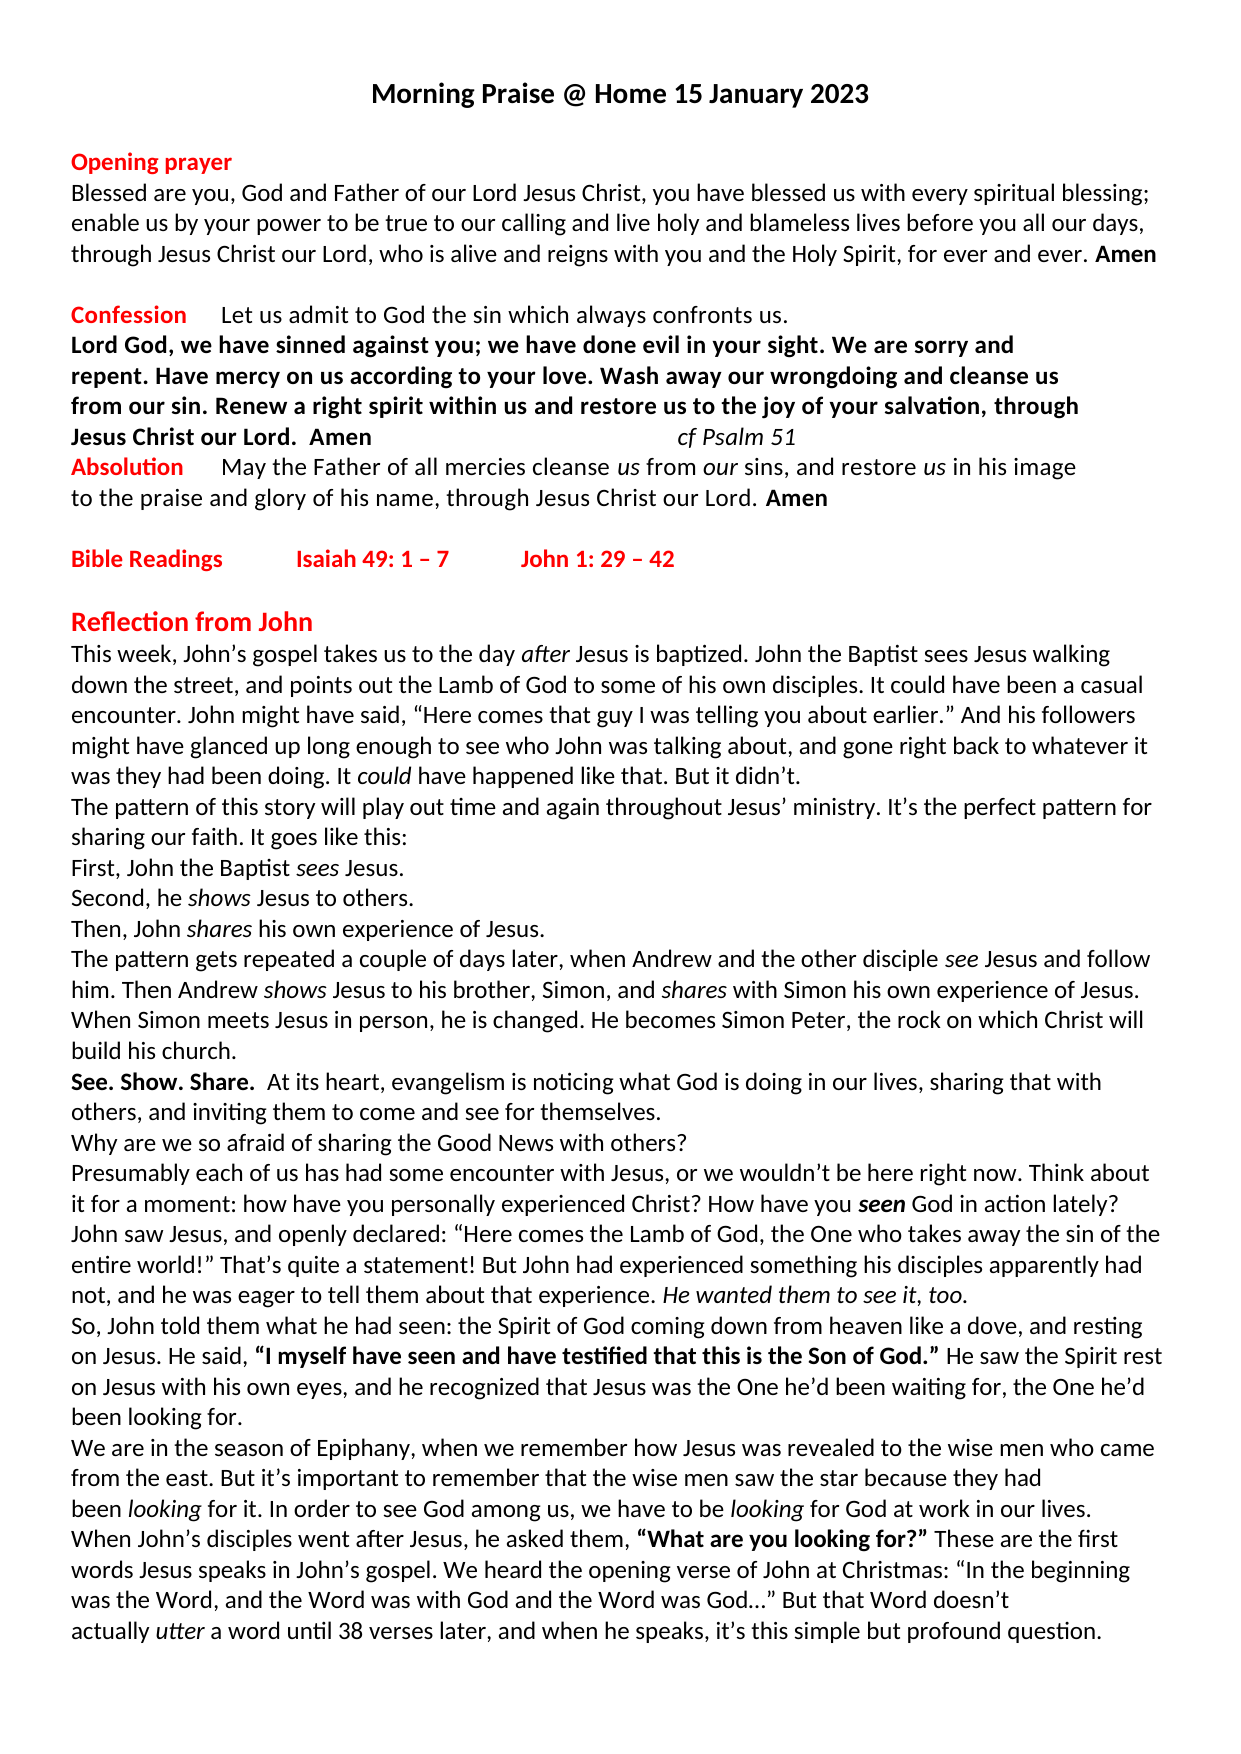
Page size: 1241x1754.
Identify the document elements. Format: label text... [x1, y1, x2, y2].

text Opening prayer [71, 146, 1169, 177]
text We are in the season of Epiphany, when we remember how Jesus was revealed to the wise men who came from the east. But it’s important to remember that the wise men saw the star because they had been looking for it. In order to see God among us, we have to be looking for God at work in our lives. [71, 1432, 1169, 1523]
text So, John told them what he had seen: the Spirit of God coming down from heaven like a dove, and resting on Jesus. He said, “I myself have seen and have testified that this is the Son of God.” He saw the Spirit rest on Jesus with his own eyes, and he recognized that Jesus was the One he’d been waiting for, the One he’d been looking for. [71, 1310, 1169, 1432]
text The pattern gets repeated a couple of days later, when Andrew and the other disciple see Jesus and follow him. Then Andrew shows Jesus to his brother, Simon, and shares with Simon his own experience of Jesus. When Simon meets Jesus in person, he is changed. He becomes Simon Peter, the rock on which Christ will build his church. [71, 944, 1169, 1066]
text First, John the Baptist sees Jesus. Second, he shows Jesus to others. Then, John shares his own experience of Jesus. [71, 852, 1169, 944]
text This week, John’s gospel takes us to the day after Jesus is baptized. John the Baptist sees Jesus walking down the street, and points out the Lamb of God to some of his own disciples. It could have been a casual encounter. John might have said, “Here comes that guy I was telling you about earlier.” And his followers might have glanced up long enough to see who John was talking about, and gone right back to whatever it was they had been doing. It could have happened like that. But it didn’t. [71, 638, 1169, 791]
subtitle Reflection from John [71, 604, 1169, 638]
text John saw Jesus, and openly declared: “Here comes the Lamb of God, the One who takes away the sin of the entire world!” That’s quite a statement! But John had experienced something his disciples apparently had not, and he was eager to tell them about that experience. He wanted them to see it, too. [71, 1218, 1169, 1310]
text Absolution May the Father of all mercies cleanse us from our sins, and restore us in his image [71, 451, 1169, 482]
text When John’s disciples went after Jesus, he asked them, “What are you looking for?” These are the first words Jesus speaks in John’s gospel. We heard the opening verse of John at Christmas: “In the beginning was the Word, and the Word was with God and the Word was God…” But that Word doesn’t actually utter a word until 38 verses later, and when he speaks, it’s this simple but profound question. [71, 1523, 1169, 1646]
text Jesus Christ our Lord. Amen cf Psalm 51 [71, 421, 1169, 451]
text to the praise and glory of his name, through Jesus Christ our Lord. Amen [71, 482, 1169, 512]
text Blessed are you, God and Father of our Lord Jesus Christ, you have blessed us with every spiritual blessing; enable us by your power to be true to our calling and live holy and blameless lives before you all our days, through Jesus Christ our Lord, who is alive and reigns with you and the Holy Spirit, for ever and ever. Amen [71, 177, 1169, 268]
text Morning Praise @ Home 15 January 2023 [71, 75, 1169, 111]
text Confession Let us admit to God the sin which always confronts us. [71, 299, 1169, 329]
subtitle Bible Readings Isaiah 49: 1 – 7 John 1: 29 – 42 [71, 543, 1169, 573]
text Why are we so afraid of sharing the Good News with others? [71, 1127, 1169, 1157]
text Presumably each of us has had some encounter with Jesus, or we wouldn’t be here right now. Think about it for a moment: how have you personally experienced Christ? How have you seen God in action lately? [71, 1157, 1169, 1218]
text See. Show. Share. At its heart, evangelism is noticing what God is doing in our lives, sharing that with others, and inviting them to come and see for themselves. [71, 1066, 1169, 1127]
text from our sin. Renew a right spirit within us and restore us to the joy of your salvation, through [71, 390, 1169, 421]
text repent. Have mercy on us according to your love. Wash away our wrongdoing and cleanse us [71, 360, 1169, 390]
text Lord God, we have sinned against you; we have done evil in your sight. We are sorry and [71, 329, 1169, 360]
text The pattern of this story will play out time and again throughout Jesus’ ministry. It’s the perfect pattern for sharing our faith. It goes like this: [71, 791, 1169, 852]
